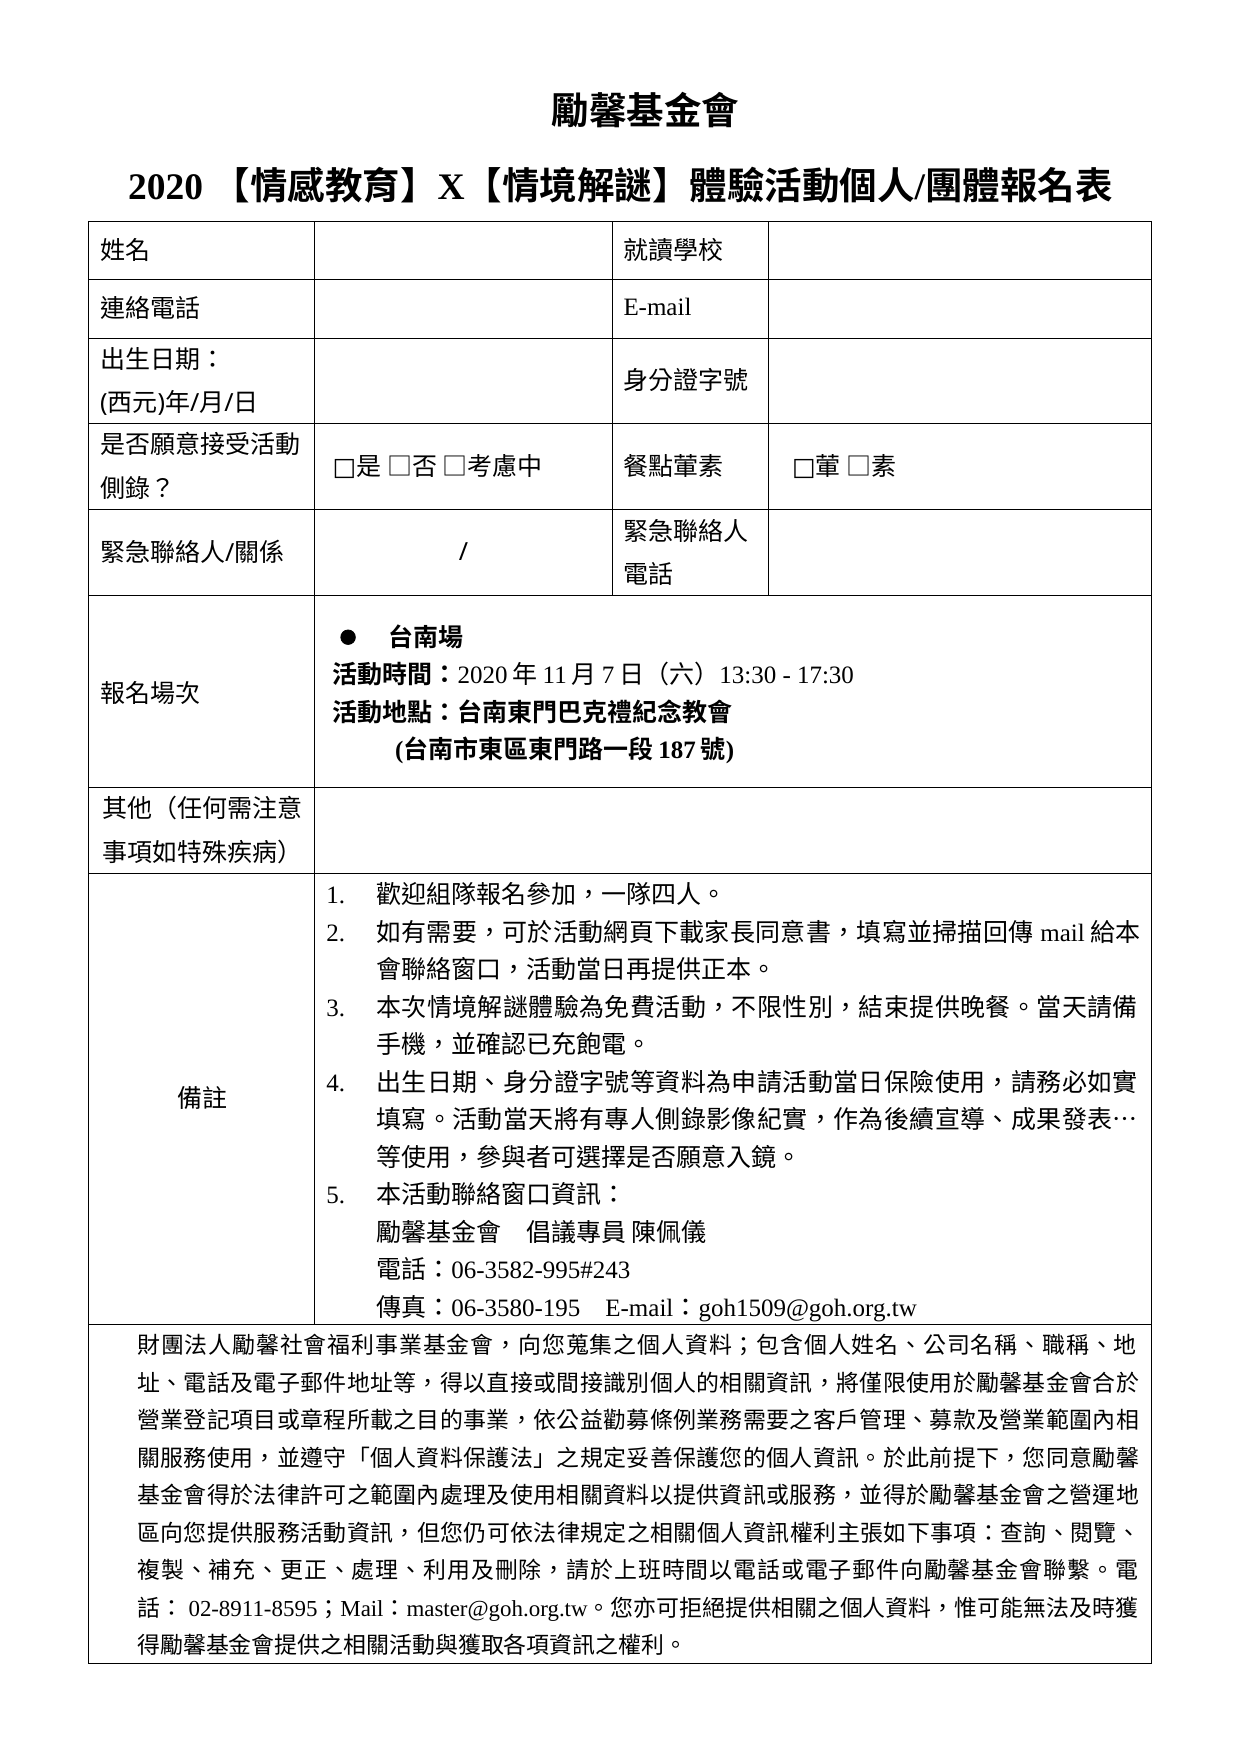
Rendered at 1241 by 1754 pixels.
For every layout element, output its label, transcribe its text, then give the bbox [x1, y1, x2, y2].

table_cell 身分證字號 [613, 339, 768, 423]
table_cell 緊急聯絡人電話 [613, 510, 768, 595]
table_cell 備註 [89, 874, 314, 1324]
table_header 姓名 [89, 222, 314, 279]
table_cell 財團法人勵馨社會福利事業基金會，向您蒐集之個人資料；包含個人姓名、公司名稱、職稱、地址、電話及電子郵件地址等，得以直接或間接識別個人的相關資訊，將僅限使用於勵馨基金會合於營業登記項目或章程所載之目的事業，依公益勸募條例業務需要之客戶管理、募款及營業範圍內相關服務使用，並遵守「個人資料保護法」之規定妥善保護您的個人資訊。於此前提下，您同意勵馨基金會得於法律許可之範圍內處理及使用相關資料以提供資訊或服務，並得於勵馨基金會之營運地區向您提供服務活動資訊，但您仍可依法律規定之相關個人資訊權利主張如下事項：查詢、閱覽、複製、補充、更正、處理、利用及刪除，請於上班時間以電話或電子郵件向勵馨基金會聯繫。電話： 02-8911-8595；Mail：master@goh.org.tw。您亦可拒絕提供相關之個人資料，惟可能無法及時獲得勵馨基金會提供之相關活動與獲取各項資訊之權利。 [89, 1325, 1151, 1663]
table_cell □葷 □素 [769, 424, 1151, 509]
table_cell 是否願意接受活動側錄？ [89, 424, 314, 509]
table_cell □是 □否 □考慮中 [315, 424, 612, 509]
table_cell 歡迎組隊報名參加，一隊四人。 如有需要，可於活動網頁下載家長同意書，填寫並掃描回傳mail給本會聯絡窗口，活動當日再提供正本。 本次情境解謎體驗為免費活動，不限性別，結束提供晚餐。當天請備手機，並確認已充飽電。 出生日期、身分證字號等資料為申請活動當日保險使用，請務必如實填寫。活動當天將有專人側錄影像紀實，作為後續宣導、成果發表…等使用，參與者可選擇是否願意入鏡。 本活動聯絡窗口資訊： 勵馨基金會 倡議專員 陳佩儀 電話：06-3582-995#243 傳真：06-3580-195 E-mail：goh1509@goh.org.tw [315, 874, 1151, 1324]
table_header [769, 222, 1151, 279]
text 2020 【情感教育】X【情境解謎】體驗活動個人/團體報名表 [89, 146, 1152, 221]
table_cell 連絡電話 [89, 280, 314, 338]
table_cell 其他（任何需注意事項如特殊疾病） [89, 788, 314, 873]
table_cell 台南場 活動時間：2020年11月7日（六）13:30 - 17:30 活動地點：台南東門巴克禮紀念教會 (台南市東區東門路一段187號) [315, 596, 1151, 787]
table_cell 報名場次 [89, 596, 314, 787]
table_cell [315, 788, 1151, 873]
table_cell 出生日期： (西元)年/月/日 [89, 339, 314, 423]
table_header [315, 222, 612, 279]
table_cell 餐點葷素 [613, 424, 768, 509]
table_cell [315, 280, 612, 338]
table_cell / [315, 510, 612, 595]
text 勵馨基金會 [139, 71, 1152, 146]
table_cell E-mail [613, 280, 768, 338]
table_cell [769, 339, 1151, 423]
table_cell [769, 510, 1151, 595]
table_cell [769, 280, 1151, 338]
table_cell 緊急聯絡人/關係 [89, 510, 314, 595]
table_header 就讀學校 [613, 222, 768, 279]
table_cell [315, 339, 612, 423]
